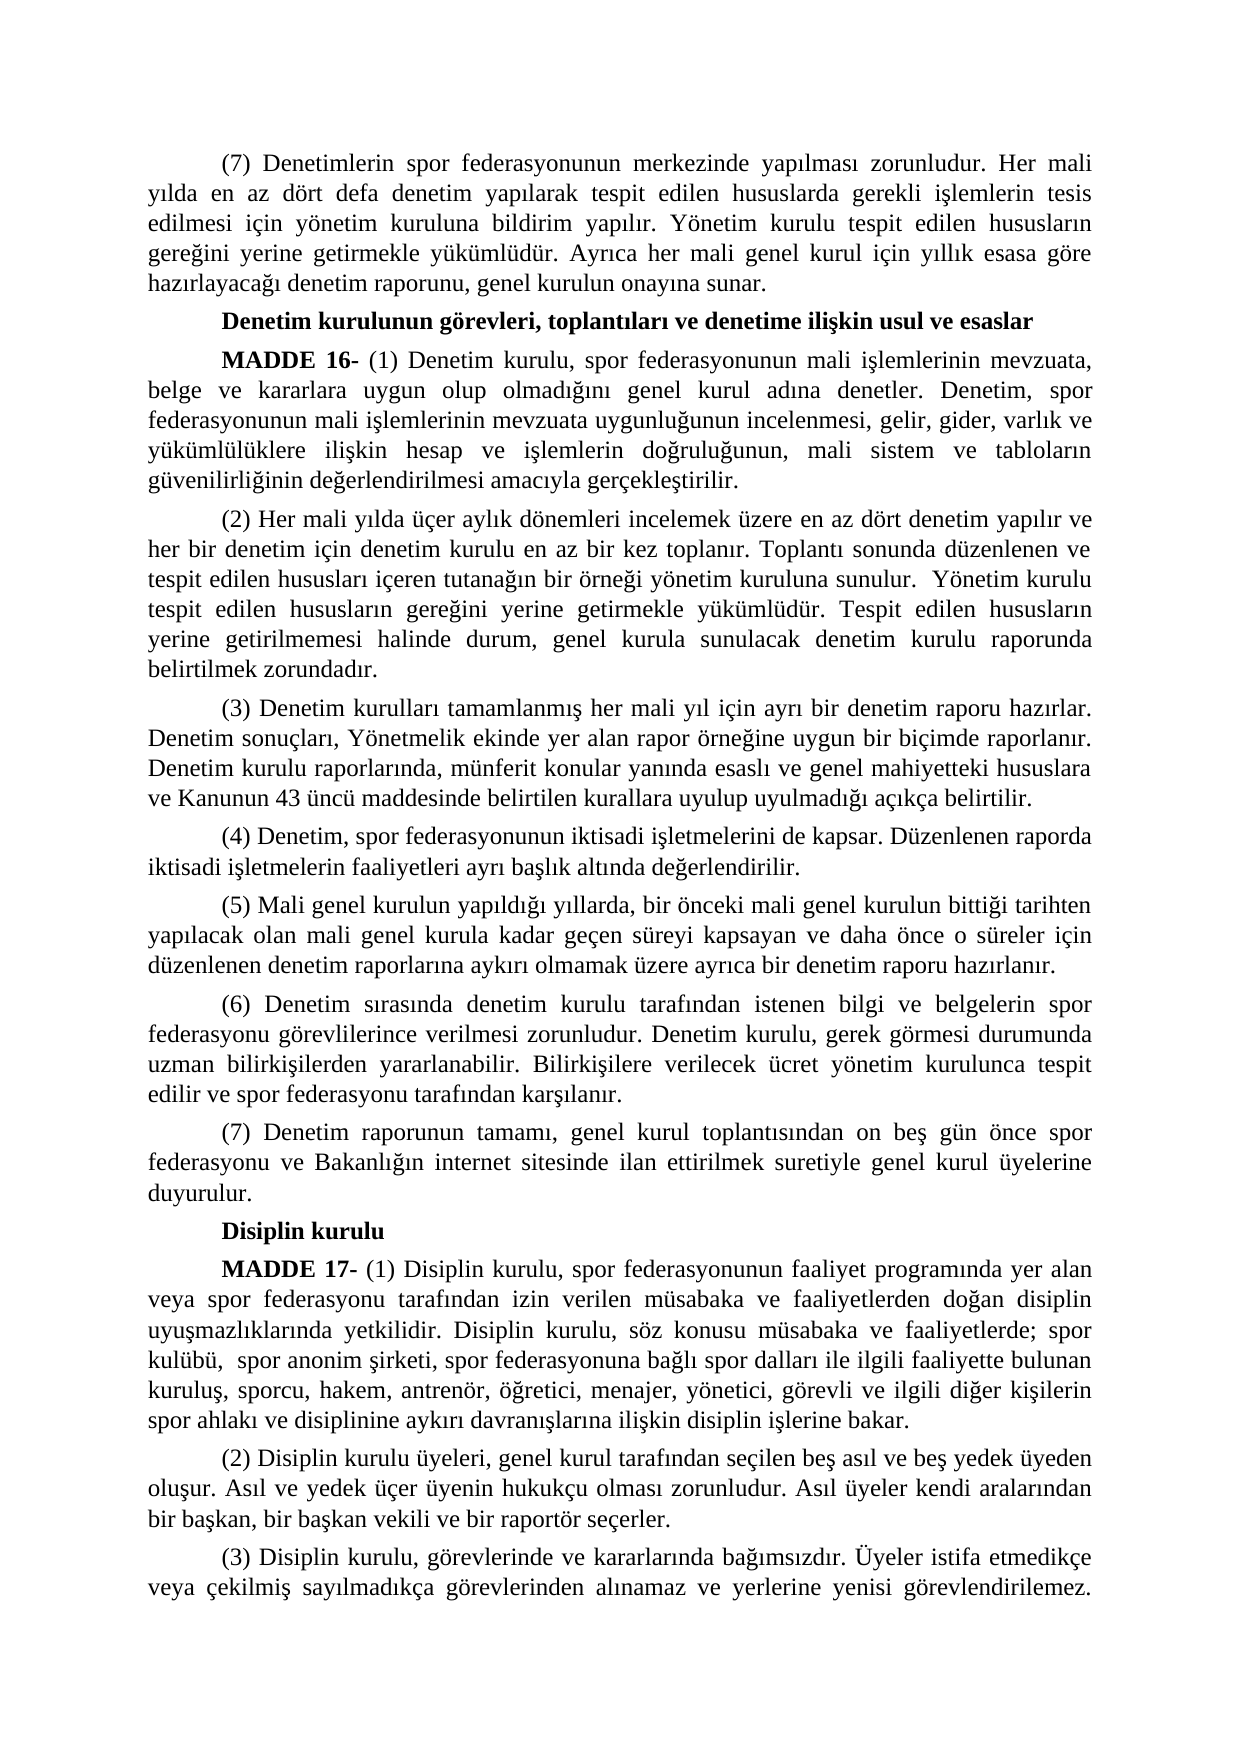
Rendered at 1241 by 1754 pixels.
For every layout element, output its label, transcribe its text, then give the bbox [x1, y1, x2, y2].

text (2) Her mali yılda üçer aylık dönemleri incelemek üzere en az dört denetim yapılır ve her bir denetim için denetim kurulu en az bir kez toplanır. Toplantı sonunda düzenlenen ve tespit edilen hususları içeren tutanağın bir örneği yönetim kuruluna sunulur. Yönetim kurulu tespit edilen hususların gereğini yerine getirmekle yükümlüdür. Tespit edilen hususların yerine getirilmemesi halinde durum, genel kurula sunulacak denetim kurulu raporunda belirtilmek zorundadır. [148, 504, 1093, 683]
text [148, 1542, 1093, 1601]
text (2) Disiplin kurulu üyeleri, genel kurul tarafından seçilen beş asıl ve beş yedek üyeden oluşur. Asıl ve yedek üçer üyenin hukukçu olması zorunludur. Asıl üyeler kendi aralarından bir başkan, bir başkan vekili ve bir raportör seçerler. [148, 1443, 1093, 1532]
text (4) Denetim, spor federasyonunun iktisadi işletmelerini de kapsar. Düzenlenen raporda iktisadi işletmelerin faaliyetleri ayrı başlık altında değerlendirilir. [148, 821, 1093, 880]
text (6) Denetim sırasında denetim kurulu tarafından istenen bilgi ve belgelerin spor federasyonu görevlilerince verilmesi zorunludur. Denetim kurulu, gerek görmesi durumunda uzman bilirkişilerden yararlanabilir. Bilirkişilere verilecek ücret yönetim kurulunca tespit edilir ve spor federasyonu tarafından karşılanır. [148, 989, 1093, 1108]
text (5) Mali genel kurulun yapıldığı yıllarda, bir önceki mali genel kurulun bittiği tarihten yapılacak olan mali genel kurula kadar geçen süreyi kapsayan ve daha önce o süreler için düzenlenen denetim raporlarına aykırı olmamak üzere ayrıca bir denetim raporu hazırlanır. [148, 890, 1093, 979]
text Disiplin kurulu [148, 1216, 1093, 1245]
text (7) Denetim raporunun tamamı, genel kurul toplantısından on beş gün önce spor federasyonu ve Bakanlığın internet sitesinde ilan ettirilmek suretiyle genel kurul üyelerine duyurulur. [148, 1117, 1093, 1206]
text (7) Denetimlerin spor federasyonunun merkezinde yapılması zorunludur. Her mali yılda en az dört defa denetim yapılarak tespit edilen hususlarda gerekli işlemlerin tesis edilmesi için yönetim kuruluna bildirim yapılır. Yönetim kurulu tespit edilen hususların gereğini yerine getirmekle yükümlüdür. Ayrıca her mali genel kurul için yıllık esasa göre hazırlayacağı denetim raporunu, genel kurulun onayına sunar. [148, 148, 1093, 297]
text MADDE 16- (1) Denetim kurulu, spor federasyonunun mali işlemlerinin mevzuata, belge ve kararlara uygun olup olmadığını genel kurul adına denetler. Denetim, spor federasyonunun mali işlemlerinin mevzuata uygunluğunun incelenmesi, gelir, gider, varlık ve yükümlülüklere ilişkin hesap ve işlemlerin doğruluğunun, mali sistem ve tabloların güvenilirliğinin değerlendirilmesi amacıyla gerçekleştirilir. [148, 345, 1093, 494]
text MADDE 17- (1) Disiplin kurulu, spor federasyonunun faaliyet programında yer alan veya spor federasyonu tarafından izin verilen müsabaka ve faaliyetlerden doğan disiplin uyuşmazlıklarında yetkilidir. Disiplin kurulu, söz konusu müsabaka ve faaliyetlerde; spor kulübü, spor anonim şirketi, spor federasyonuna bağlı spor dalları ile ilgili faaliyette bulunan kuruluş, sporcu, hakem, antrenör, öğretici, menajer, yönetici, görevli ve ilgili diğer kişilerin spor ahlakı ve disiplinine aykırı davranışlarına ilişkin disiplin işlerine bakar. [148, 1254, 1093, 1434]
text Denetim kurulunun görevleri, toplantıları ve denetime ilişkin usul ve esaslar [148, 306, 1093, 335]
text (3) Denetim kurulları tamamlanmış her mali yıl için ayrı bir denetim raporu hazırlar. Denetim sonuçları, Yönetmelik ekinde yer alan rapor örneğine uygun bir biçimde raporlanır. Denetim kurulu raporlarında, münferit konular yanında esaslı ve genel mahiyetteki hususlara ve Kanunun 43 üncü maddesinde belirtilen kurallara uyulup uyulmadığı açıkça belirtilir. [148, 693, 1093, 812]
